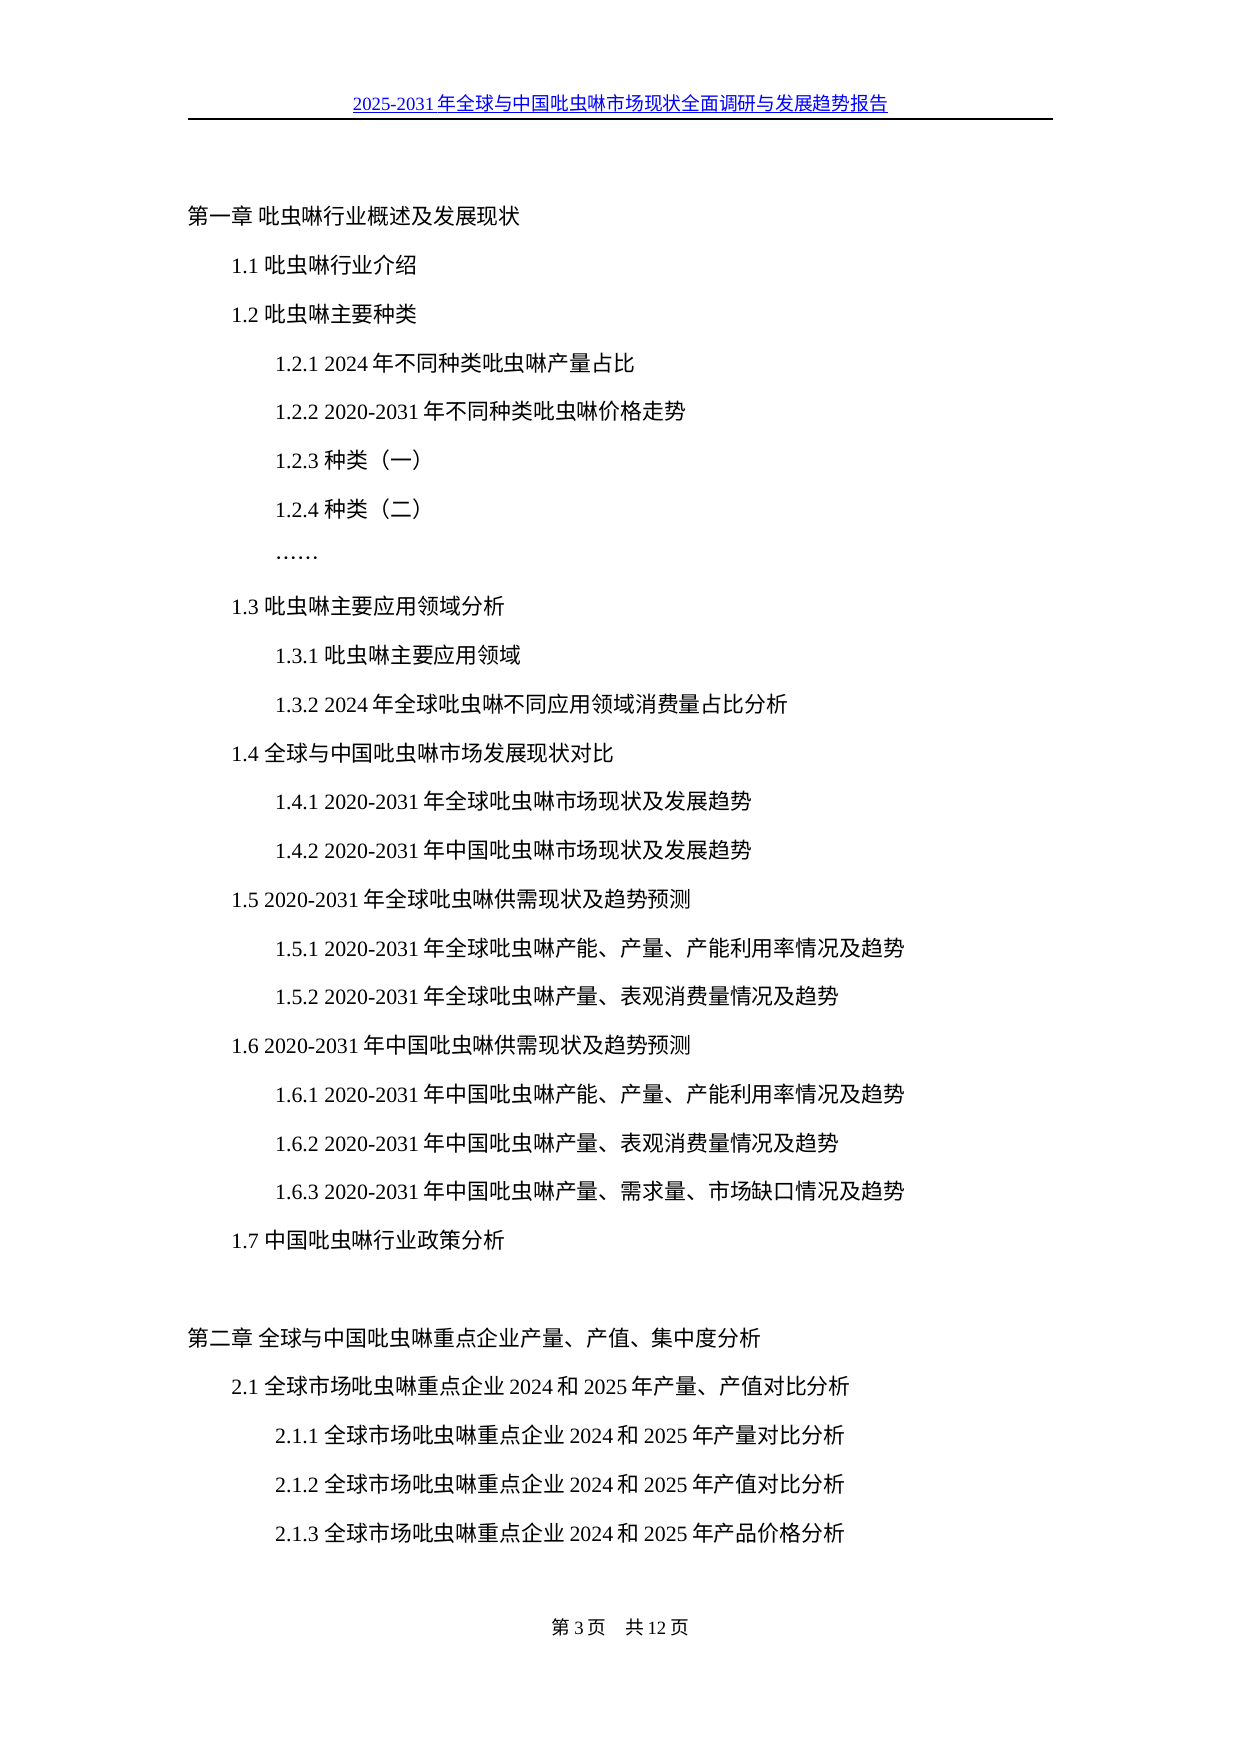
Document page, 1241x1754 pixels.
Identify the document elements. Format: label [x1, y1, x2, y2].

text [187, 150, 1053, 1548]
